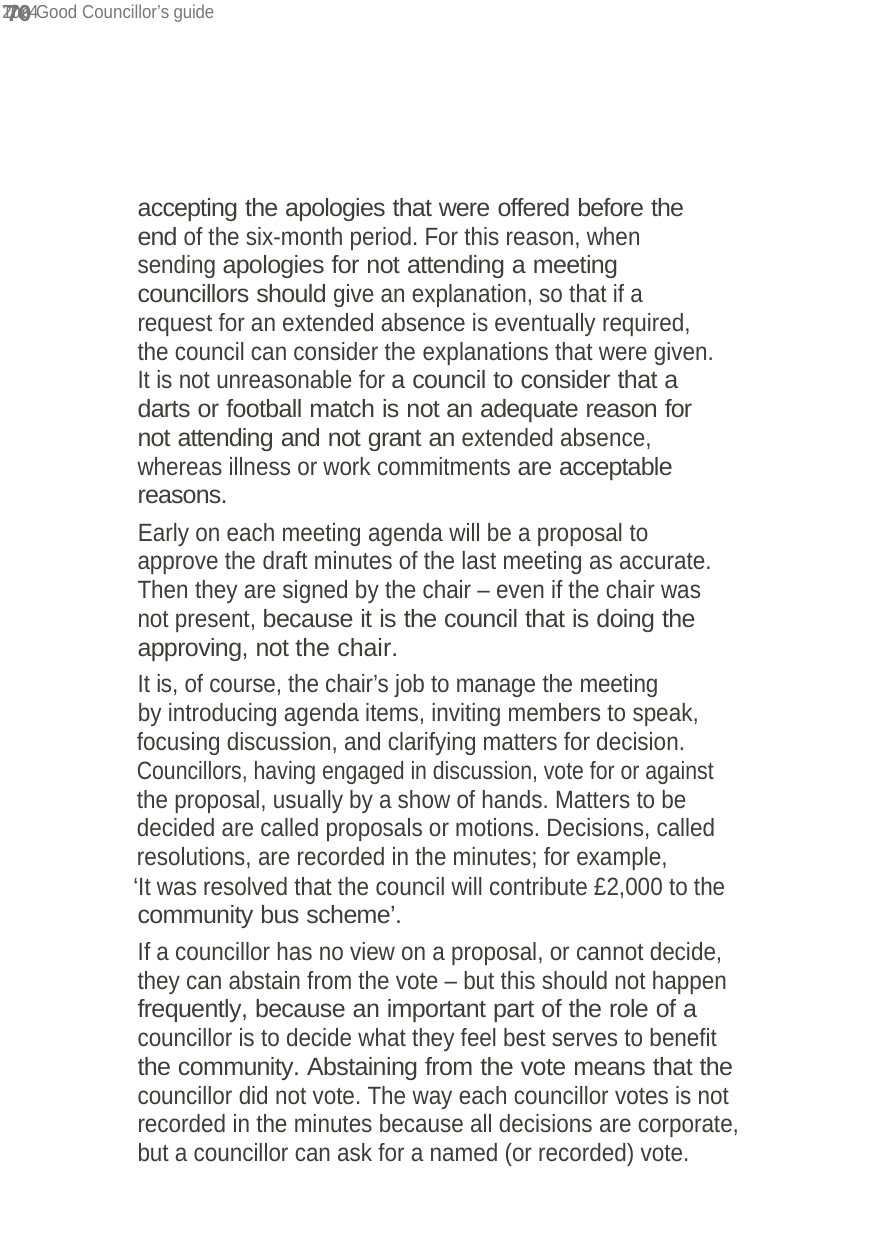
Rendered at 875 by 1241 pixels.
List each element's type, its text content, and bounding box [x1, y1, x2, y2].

text It is, of course, the chair’s job to manage the meeting [137, 669, 809, 698]
text accepting the apologies that were offered before the end of the six-month period. For this reason, when sending apologies for not attending a meeting councillors should give an explanation, so that if a request for an extended absence is eventually required, the council can consider the explanations that were given. It is not unreasonable for a council to consider that a darts or football match is not an adequate reason for not attending and not grant an extended absence, whereas illness or work commitments are acceptable reasons. [137, 193, 716, 509]
text Early on each meeting agenda will be a proposal to approve the draft minutes of the last meeting as accurate. Then they are signed by the chair – even if the chair was not present, because it is the council that is doing the approving, not the chair. [137, 518, 728, 661]
text by introducing agenda items, inviting members to speak, focusing discussion, and clarifying matters for decision. Councillors, having engaged in discussion, vote for or against the proposal, usually by a show of hands. Matters to be decided are called proposals or motions. Decisions, called resolutions, are recorded in the minutes; for example, [137, 698, 741, 871]
text If a councillor has no view on a proposal, or cannot decide, they can abstain from the vote – but this should not happen frequently, because an important part of the role of a councillor is to decide what they feel best serves to benefit the community. Abstaining from the vote means that the councillor did not vote. The way each councillor votes is not recorded in the minutes because all decisions are corporate, but a councillor can ask for a named (or recorded) vote. [137, 937, 741, 1167]
text ‘It was resolved that the council will contribute £2,000 to the community bus scheme’. [133, 872, 809, 929]
